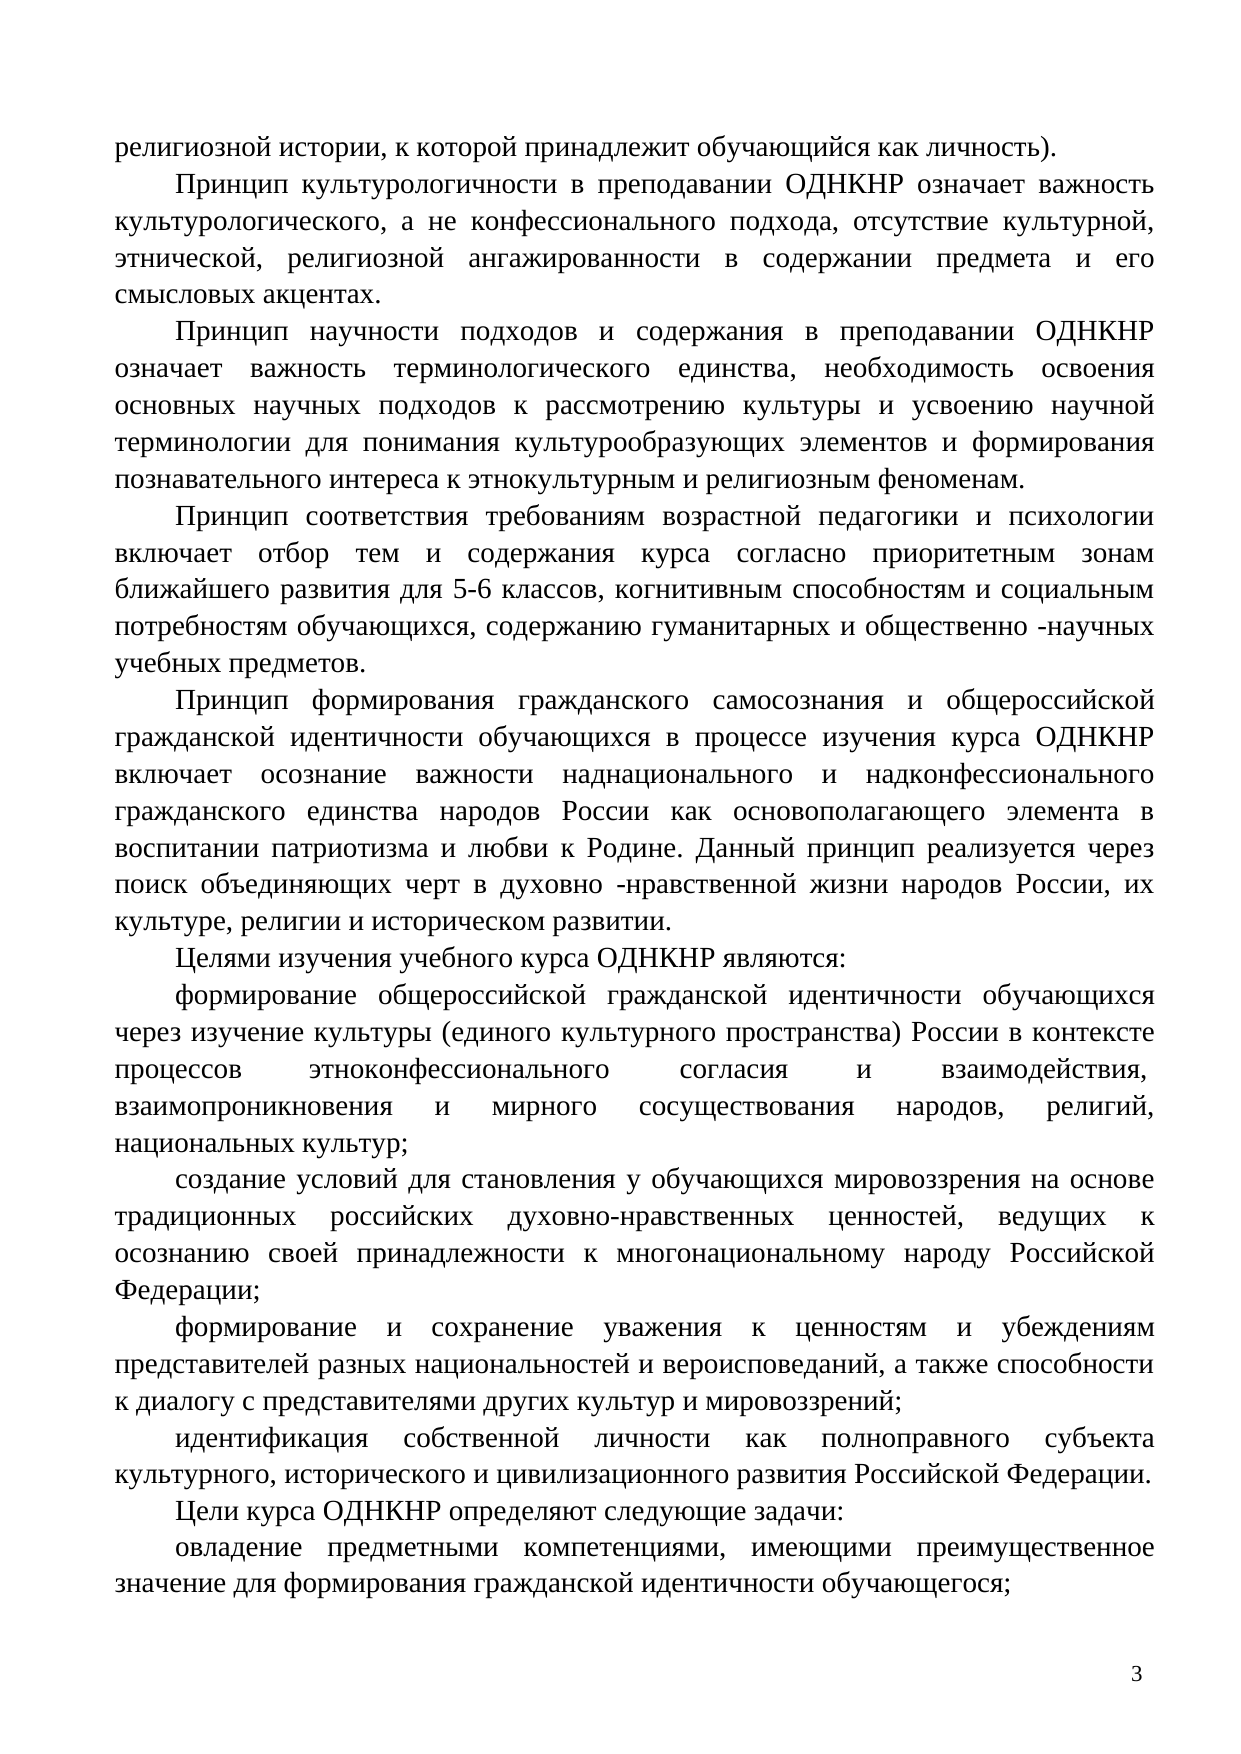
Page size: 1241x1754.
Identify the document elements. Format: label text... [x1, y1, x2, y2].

text овладение предметными компетенциями, имеющими преимущественное значение для формирования гражданской идентичности обучающегося; [114, 1529, 1155, 1599]
text Принцип научности подходов и содержания в преподавании ОДНКНР означает важность терминологического единства, необходимость освоения основных научных подходов к рассмотрению культуры и усвоению научной терминологии для понимания культурообразующих элементов и формирования познавательного интереса к этнокультурным и религиозным феноменам. [114, 313, 1155, 494]
text идентификация собственной личности как полноправного субъекта культурного, исторического и цивилизационного развития Российской Федерации. [114, 1420, 1155, 1490]
text Принцип формирования гражданского самосознания и общероссийской гражданской идентичности обучающихся в процессе изучения курса ОДНКНР включает осознание важности наднационального и надконфессионального гражданского единства народов России как основополагающего элемента в воспитании патриотизма и любви к Родине. Данный принцип реализуется через поиск объединяющих черт в духовно -нравственной жизни народов России, их культуре, религии и историческом развитии. [114, 682, 1155, 937]
text формирование общероссийской гражданской идентичности обучающихся через изучение культуры (единого культурного пространства) России в контексте процессов этноконфессионального согласия и взаимодействия, [114, 977, 1155, 1084]
text Принцип соответствия требованиям возрастной педагогики и психологии включает отбор тем и содержания курса согласно приоритетным зонам ближайшего развития для 5-6 классов, когнитивным способностям и социальным потребностям обучающихся, содержанию гуманитарных и общественно -научных учебных предметов. [114, 498, 1155, 679]
text Целями изучения учебного курса ОДНКНР являются: [114, 940, 1155, 974]
text Принцип культурологичности в преподавании ОДНКНР означает важность культурологического, а не конфессионального подхода, отсутствие культурной, этнической, религиозной ангажированности в содержании предмета и его смысловых акцентах. [114, 166, 1155, 310]
text Цели курса ОДНКНР определяют следующие задачи: [114, 1493, 1155, 1526]
text создание условий для становления у обучающихся мировоззрения на основе традиционных российских духовно-нравственных ценностей, ведущих к осознанию своей принадлежности к многонациональному народу Российской Федерации; [114, 1162, 1155, 1306]
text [114, 129, 1155, 163]
text формирование и сохранение уважения к ценностям и убеждениям представителей разных национальностей и вероисповеданий, а также способности к диалогу с представителями других культур и мировоззрений; [114, 1309, 1155, 1416]
text взаимопроникновения и мирного сосуществования народов, религий, национальных культур; [114, 1088, 1155, 1158]
